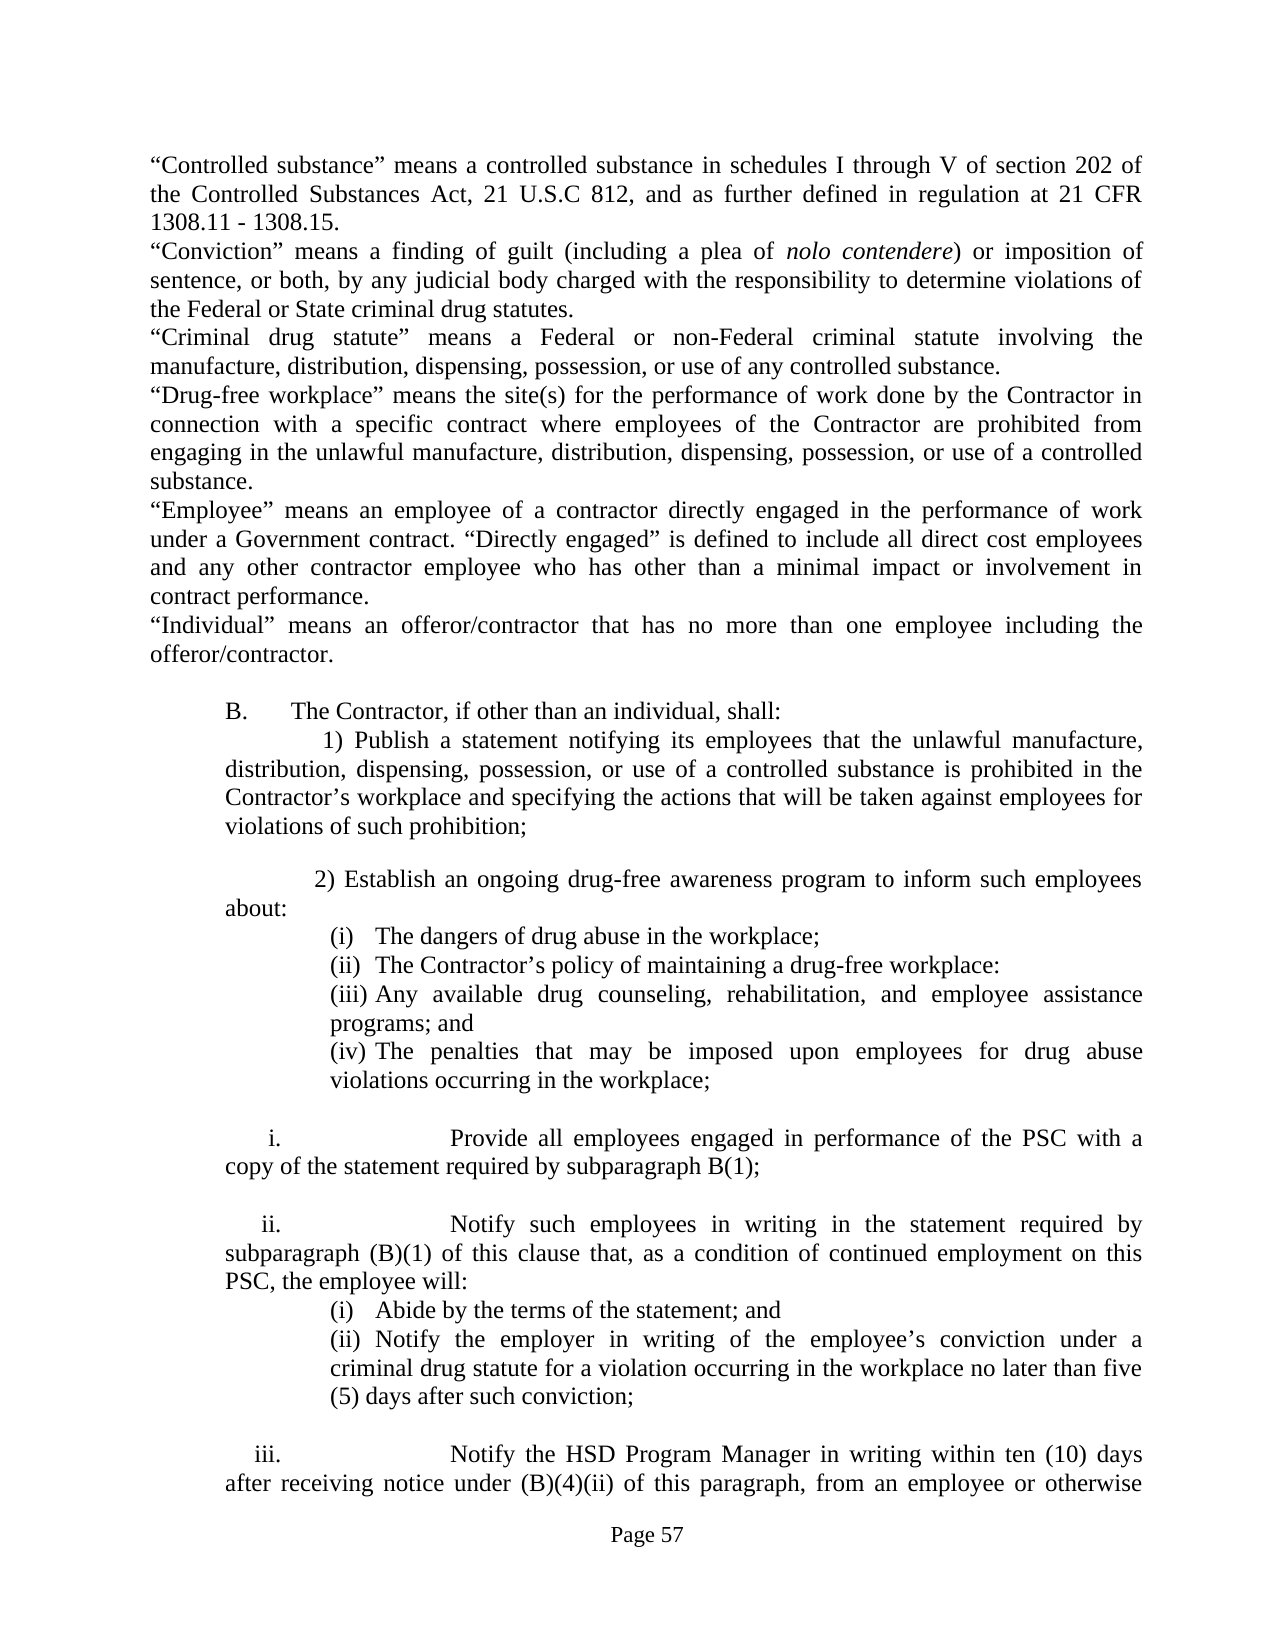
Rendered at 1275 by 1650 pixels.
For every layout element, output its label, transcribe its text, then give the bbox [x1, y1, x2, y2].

text “Controlled substance” means a controlled substance in schedules I through V of section 202 of the Controlled Substances Act, 21 U.S.C 812, and as further defined in regulation at 21 CFR 1308.11 - 1308.15. [150, 150, 1144, 236]
text “Conviction” means a finding of guilt (including a plea of nolo contendere) or imposition of sentence, or both, by any judicial body charged with the responsibility to determine violations of the Federal or State criminal drug statutes. [150, 236, 1144, 322]
text “Employee” means an employee of a contractor directly engaged in the performance of work under a Government contract. “Directly engaged” is defined to include all direct cost employees and any other contractor employee who has other than a minimal impact or involvement in contract performance. [150, 495, 1144, 610]
list Abide by the terms of the statement; and [330, 1295, 1144, 1324]
text “Criminal drug statute” means a Federal or non-Federal criminal statute involving the manufacture, distribution, dispensing, possession, or use of any controlled substance. [150, 322, 1144, 380]
list The penalties that may be imposed upon employees for drug abuse violations occurring in the workplace; [330, 1036, 1144, 1094]
list The Contractor’s policy of maintaining a drug-free workplace: [330, 950, 1144, 979]
list Provide all employees engaged in performance of the PSC with a copy of the statement required by subparagraph B(1); [225, 1123, 1144, 1180]
list The Contractor, if other than an individual, shall: [150, 696, 1144, 725]
text 1) Publish a statement notifying its employees that the unlawful manufacture, distribution, dispensing, possession, or use of a controlled substance is prohibited in the Contractor’s workplace and specifying the actions that will be taken against employees for violations of such prohibition; [225, 725, 1144, 840]
list Any available drug counseling, rehabilitation, and employee assistance programs; and [330, 979, 1144, 1036]
text 2) Establish an ongoing drug-free awareness program to inform such employees about: [225, 864, 1144, 921]
text “Drug-free workplace” means the site(s) for the performance of work done by the Contractor in connection with a specific contract where employees of the Contractor are prohibited from engaging in the unlawful manufacture, distribution, dispensing, possession, or use of a controlled substance. [150, 380, 1144, 495]
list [225, 1439, 1144, 1496]
list The dangers of drug abuse in the workplace; [330, 921, 1144, 950]
text “Individual” means an offeror/contractor that has no more than one employee including the offeror/contractor. [150, 610, 1144, 667]
list Notify such employees in writing in the statement required by subparagraph (B)(1) of this clause that, as a condition of continued employment on this PSC, the employee will: [225, 1209, 1144, 1295]
list Notify the employer in writing of the employee’s conviction under a criminal drug statute for a violation occurring in the workplace no later than five (5) days after such conviction; [330, 1324, 1144, 1410]
